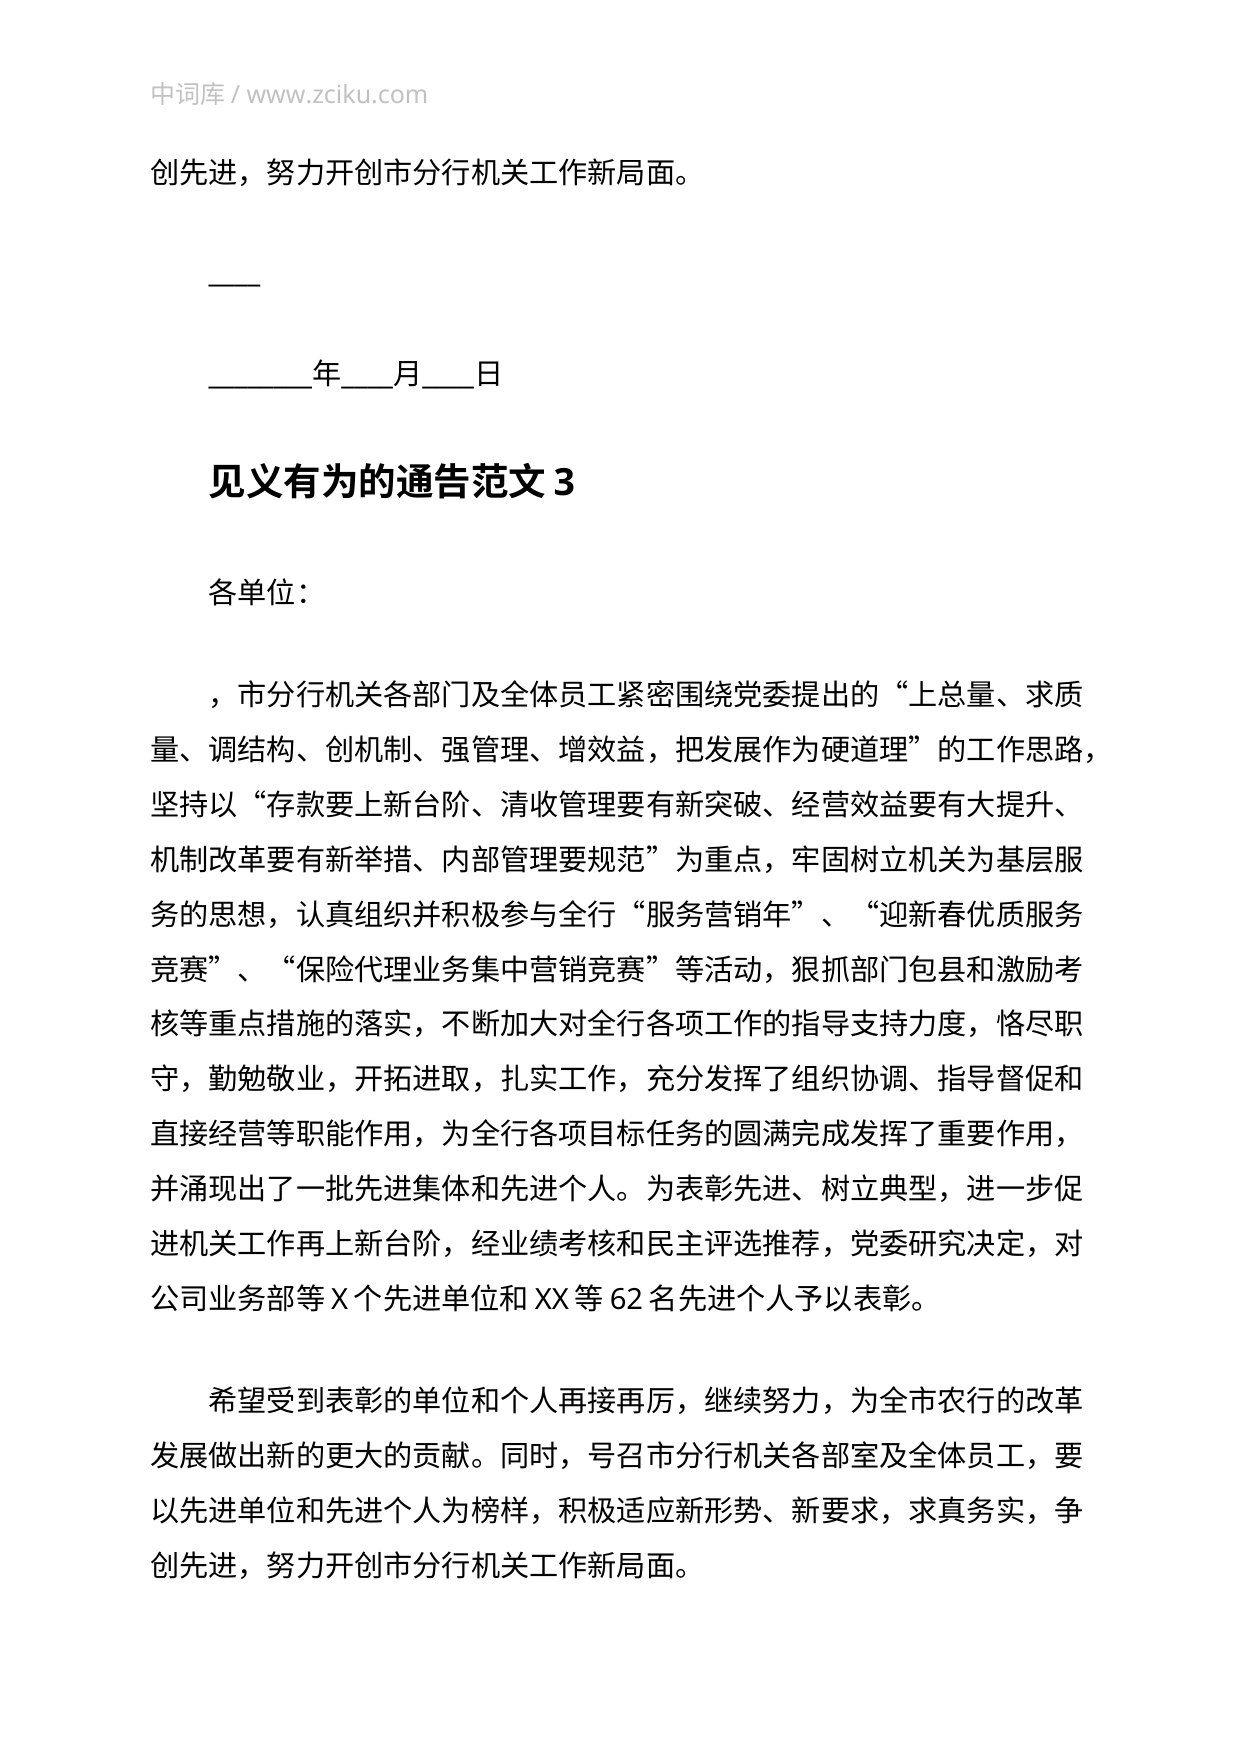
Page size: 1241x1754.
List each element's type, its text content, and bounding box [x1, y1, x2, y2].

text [150, 150, 1090, 192]
text ，市分行机关各部门及全体员工紧密围绕党委提出的“上总量、求质量、调结构、创机制、强管理、增效益，把发展作为硬道理”的工作思路，坚持以“存款要上新台阶、清收管理要有新突破、经营效益要有大提升、机制改革要有新举措、内部管理要规范”为重点，牢固树立机关为基层服务的思想，认真组织并积极参与全行“服务营销年”、“迎新春优质服务竞赛”、“保险代理业务集中营销竞赛”等活动，狠抓部门包县和激励考核等重点措施的落实，不断加大对全行各项工作的指导支持力度，恪尽职守，勤勉敬业，开拓进取，扎实工作，充分发挥了组织协调、指导督促和直接经营等职能作用，为全行各项目标任务的圆满完成发挥了重要作用，并涌现出了一批先进集体和先进个人。为表彰先进、树立典型，进一步促进机关工作再上新台阶，经业绩考核和民主评选推荐，党委研究决定，对公司业务部等X个先进单位和XX等62名先进个人予以表彰。 [150, 672, 1090, 1318]
text 各单位： [150, 570, 1090, 612]
text ____ [150, 252, 1090, 291]
text ________年____月____日 [150, 350, 1090, 393]
text 见义有为的通告范文3 [150, 452, 1090, 507]
text 希望受到表彰的单位和个人再接再厉，继续努力，为全市农行的改革发展做出新的更大的贡献。同时，号召市分行机关各部室及全体员工，要以先进单位和先进个人为榜样，积极适应新形势、新要求，求真务实，争创先进，努力开创市分行机关工作新局面。 [150, 1377, 1090, 1584]
